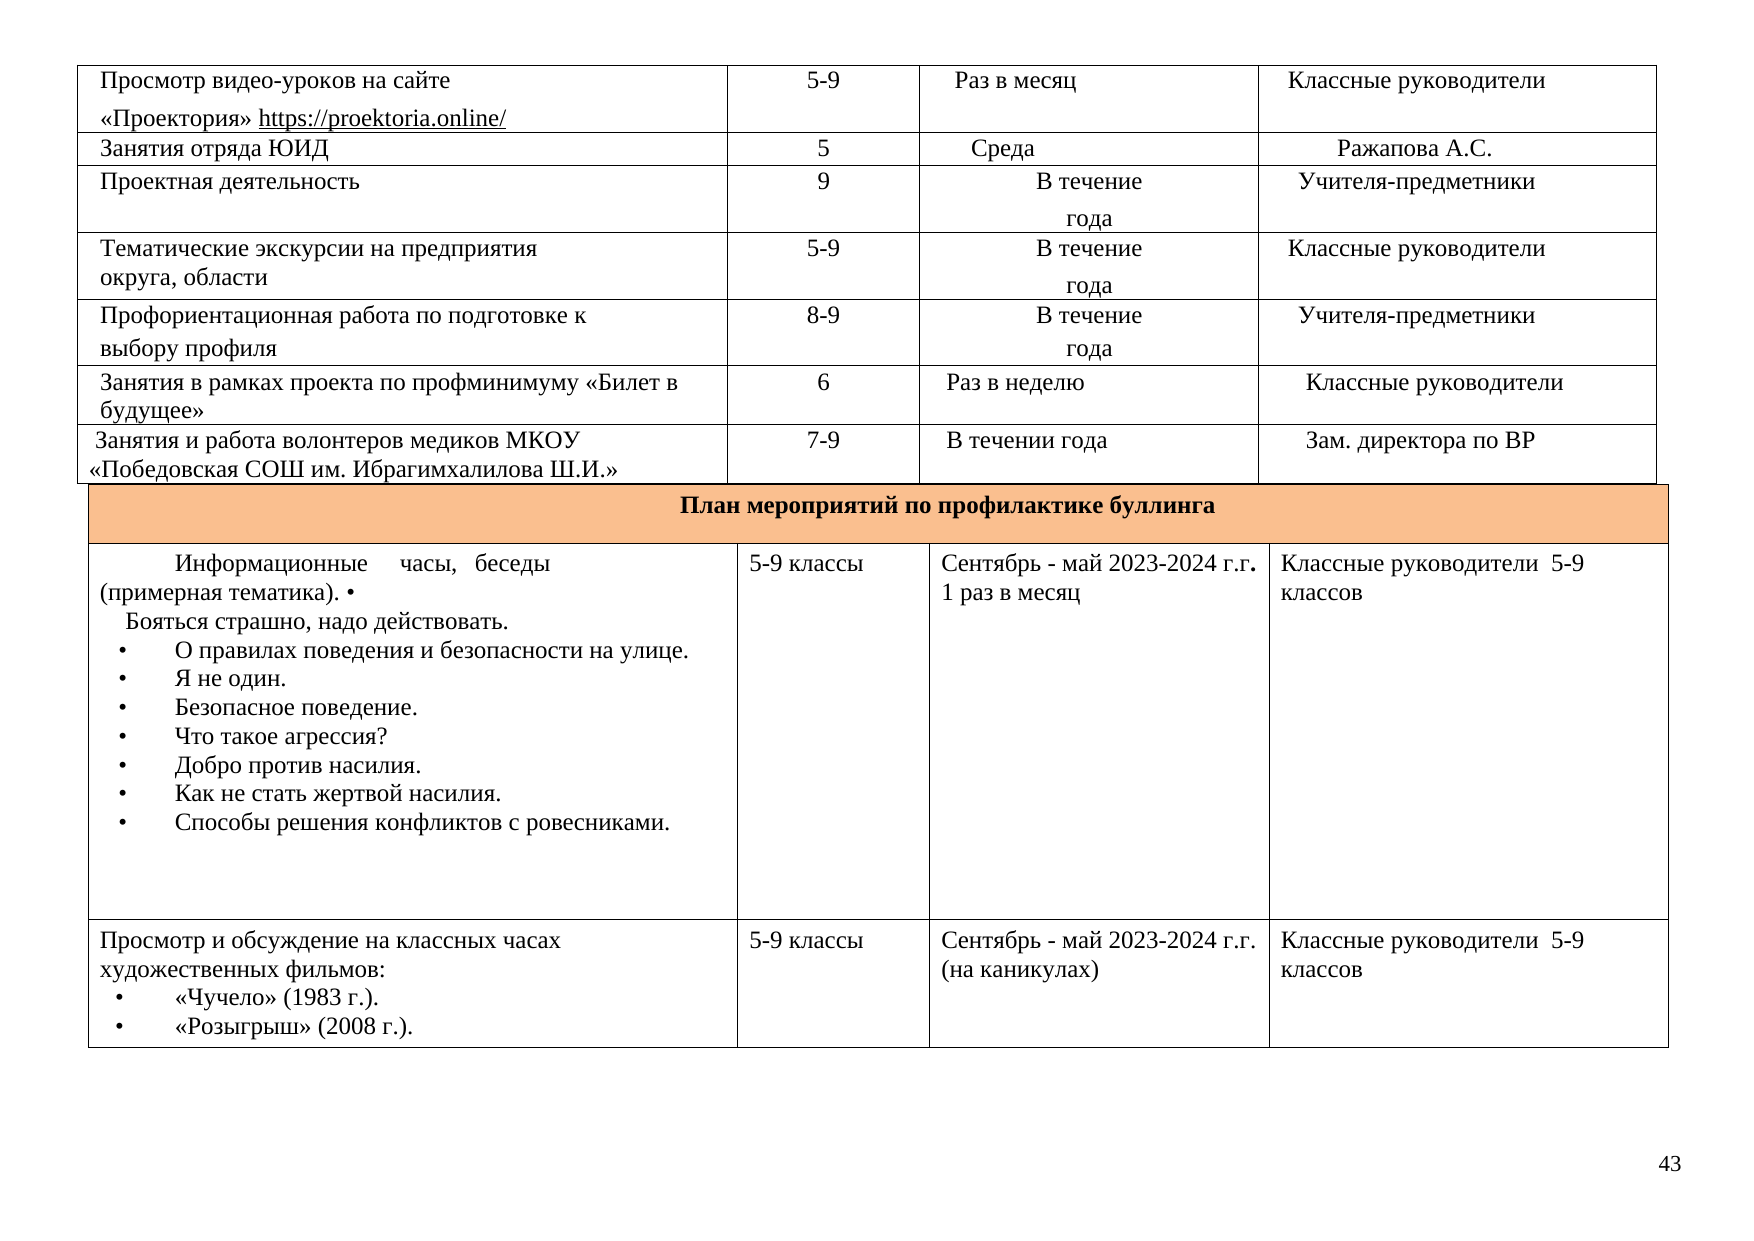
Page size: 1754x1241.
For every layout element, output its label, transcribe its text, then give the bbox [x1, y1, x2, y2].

table_cell В течении года [920, 425, 1258, 483]
table_cell В течение года [920, 300, 1258, 365]
table_cell Сентябрь - май 2023-2024 г.г. 1 раз в месяц [930, 544, 1269, 919]
table_cell 9 [728, 166, 919, 232]
table_cell 8-9 [728, 300, 919, 365]
table_cell Классные руководители [1259, 66, 1656, 132]
table_cell Зам. директора по ВР [1259, 425, 1656, 483]
table_cell В течение года [920, 166, 1258, 232]
table_header План мероприятий по профилактике буллинга [89, 485, 1668, 543]
table_cell Проектная деятельность [78, 166, 727, 232]
table_cell Классные руководители 5-9 классов [1270, 920, 1668, 1047]
table_cell 5-9 классы [738, 920, 929, 1047]
table_cell 5-9 [728, 66, 919, 132]
table_cell Информационные часы, беседы (примерная тематика). •  Бояться страшно, надо действовать. О правилах поведения и безопасности на улице. Я не один. Безопасное поведение. Что такое агрессия? Добро против насилия. Как не стать жертвой насилия. Способы решения конфликтов с ровесниками. [89, 544, 737, 919]
table_cell Занятия отряда ЮИД [78, 133, 727, 165]
table_cell Учителя-предметники [1259, 166, 1656, 232]
table_cell Профориентационная работа по подготовке к выбору профиля [78, 300, 727, 365]
table_cell Раз в месяц [920, 66, 1258, 132]
table_cell Тематические экскурсии на предприятия округа, области [78, 233, 727, 299]
table_cell Занятия и работа волонтеров медиков МКОУ «Победовская СОШ им. Ибрагимхалилова Ш.И.» [78, 425, 727, 483]
table_cell Просмотр видео-уроков на сайте «Проектория» https://proektoria.online/ [78, 66, 727, 132]
table_cell Классные руководители [1259, 233, 1656, 299]
table_cell В течение года [920, 233, 1258, 299]
table_cell 5-9 классы [738, 544, 929, 919]
table_cell 6 [728, 366, 919, 424]
table_cell 7-9 [728, 425, 919, 483]
table_cell Классные руководители 5-9 классов [1270, 544, 1668, 919]
table_cell Просмотр и обсуждение на классных часах художественных фильмов: «Чучело» (1983 г.). «Розыгрыш» (2008 г.). [89, 920, 737, 1047]
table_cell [930, 920, 1269, 1047]
table_cell Раз в неделю [920, 366, 1258, 424]
table_cell Классные руководители [1259, 366, 1656, 424]
table_cell Учителя-предметники [1259, 300, 1656, 365]
table_cell Занятия в рамках проекта по профминимуму «Билет в будущее» [78, 366, 727, 424]
table_cell 5 [728, 133, 919, 165]
table_cell Ражапова А.С. [1259, 133, 1656, 165]
table_cell Среда [920, 133, 1258, 165]
table_cell 5-9 [728, 233, 919, 299]
